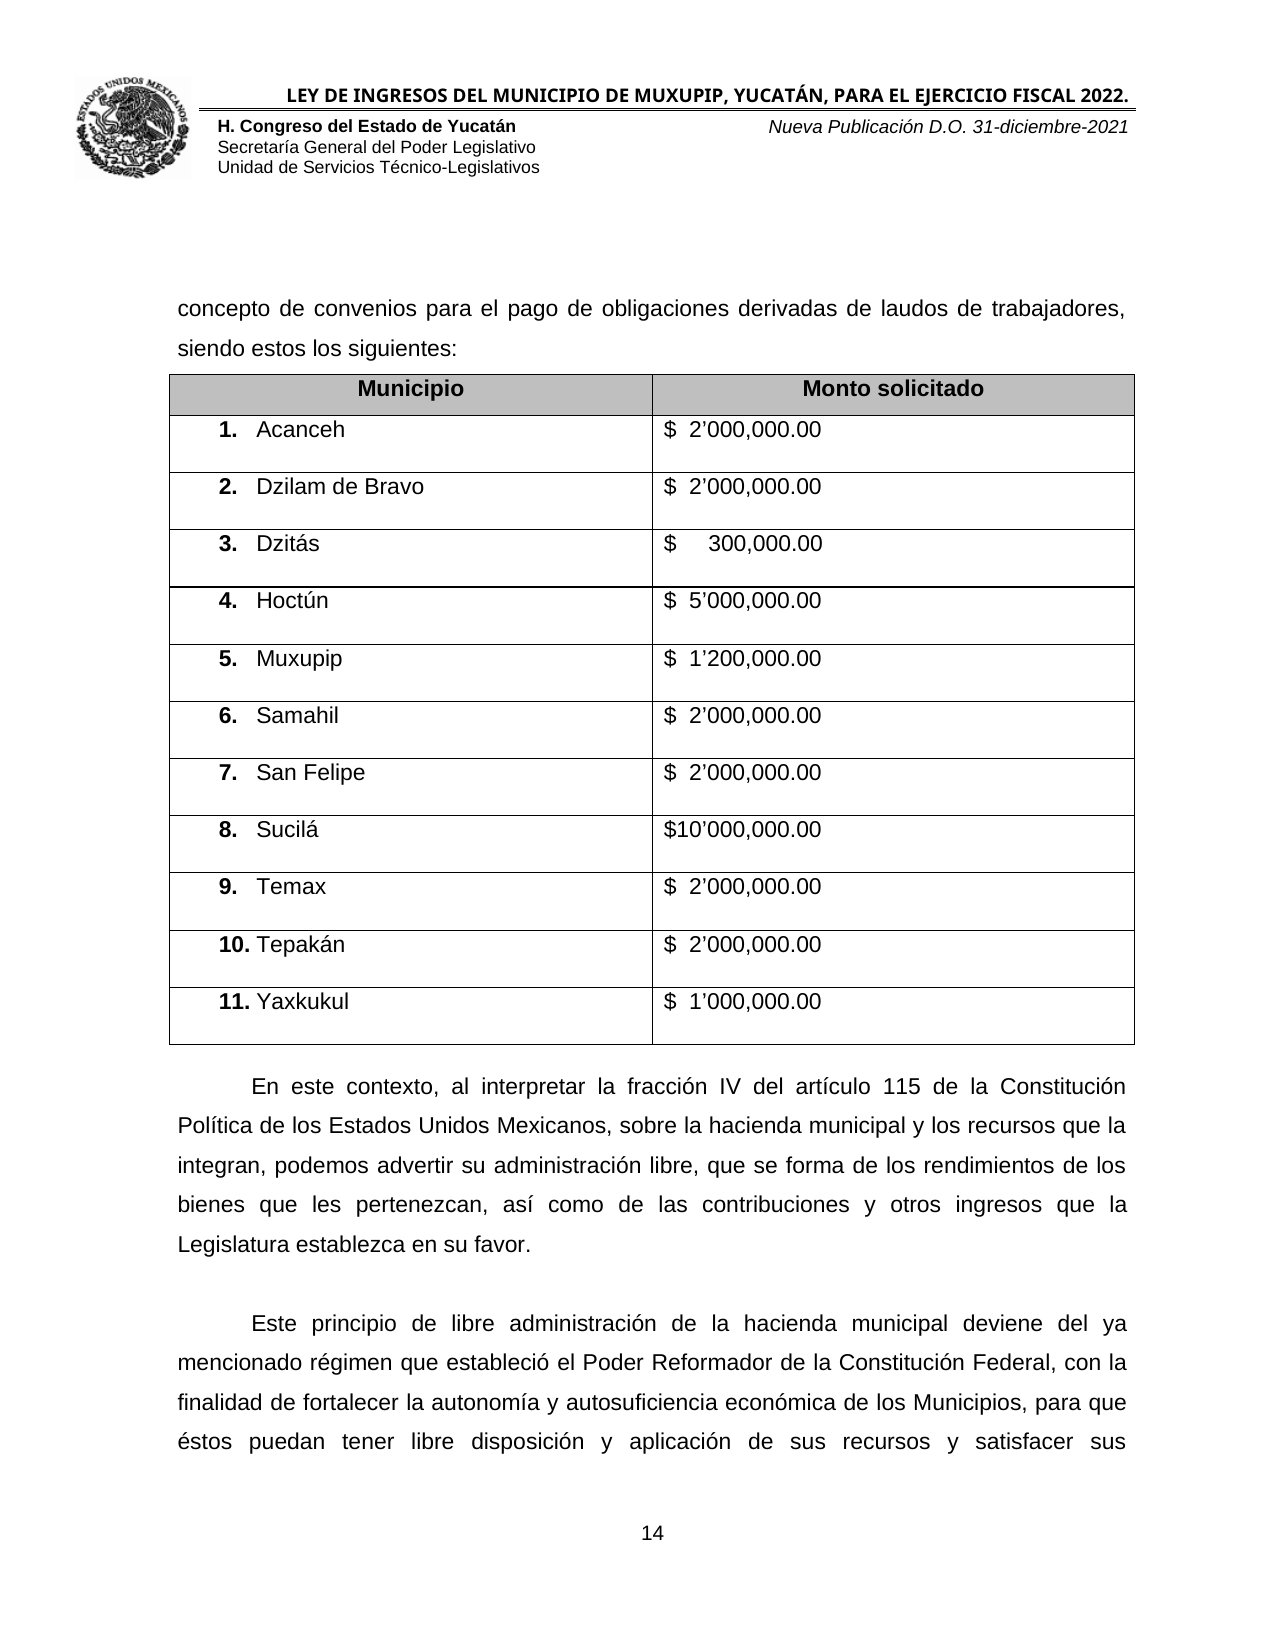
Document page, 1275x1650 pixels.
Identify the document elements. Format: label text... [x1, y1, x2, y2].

table_cell Muxupip [170, 645, 652, 701]
table_cell $ 2’000,000.00 [653, 873, 1134, 929]
table_cell $ 5’000,000.00 [653, 588, 1134, 643]
table_cell Tepakán [170, 931, 652, 987]
table_cell Samahil [170, 702, 652, 758]
table_cell $ 300,000.00 [653, 530, 1134, 586]
table_cell $ 2’000,000.00 [653, 416, 1134, 472]
table_cell $ 2’000,000.00 [653, 702, 1134, 758]
table_cell $ 2’000,000.00 [653, 931, 1134, 987]
table_cell $ 1’000,000.00 [653, 988, 1134, 1044]
table_cell Sucilá [170, 816, 652, 872]
table_header Monto solicitado [653, 375, 1134, 415]
table_header Municipio [170, 375, 652, 415]
table_cell Acanceh [170, 416, 652, 472]
table_cell San Felipe [170, 759, 652, 815]
table_cell $ 2’000,000.00 [653, 473, 1134, 529]
table_cell $ 1’200,000.00 [653, 645, 1134, 701]
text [177, 295, 1127, 361]
table_cell Dzilam de Bravo [170, 473, 652, 529]
table_cell $ 2’000,000.00 [653, 759, 1134, 815]
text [177, 1310, 1127, 1454]
table_cell Hoctún [170, 588, 652, 643]
table_cell $10’000,000.00 [653, 816, 1134, 872]
text En este contexto, al interpretar la fracción IV del artículo 115 de la Constitución Política de los Estados Unidos Mexicanos, sobre la hacienda municipal y los recursos que la integran, podemos advertir su administración libre, que se forma de los rendimientos de los bienes que les pertenezcan, así como de las contribuciones y otros ingresos que la Legislatura establezca en su favor. [177, 1073, 1127, 1257]
table_cell Yaxkukul [170, 988, 652, 1044]
table_cell Dzitás [170, 530, 652, 586]
table_cell Temax [170, 873, 652, 929]
